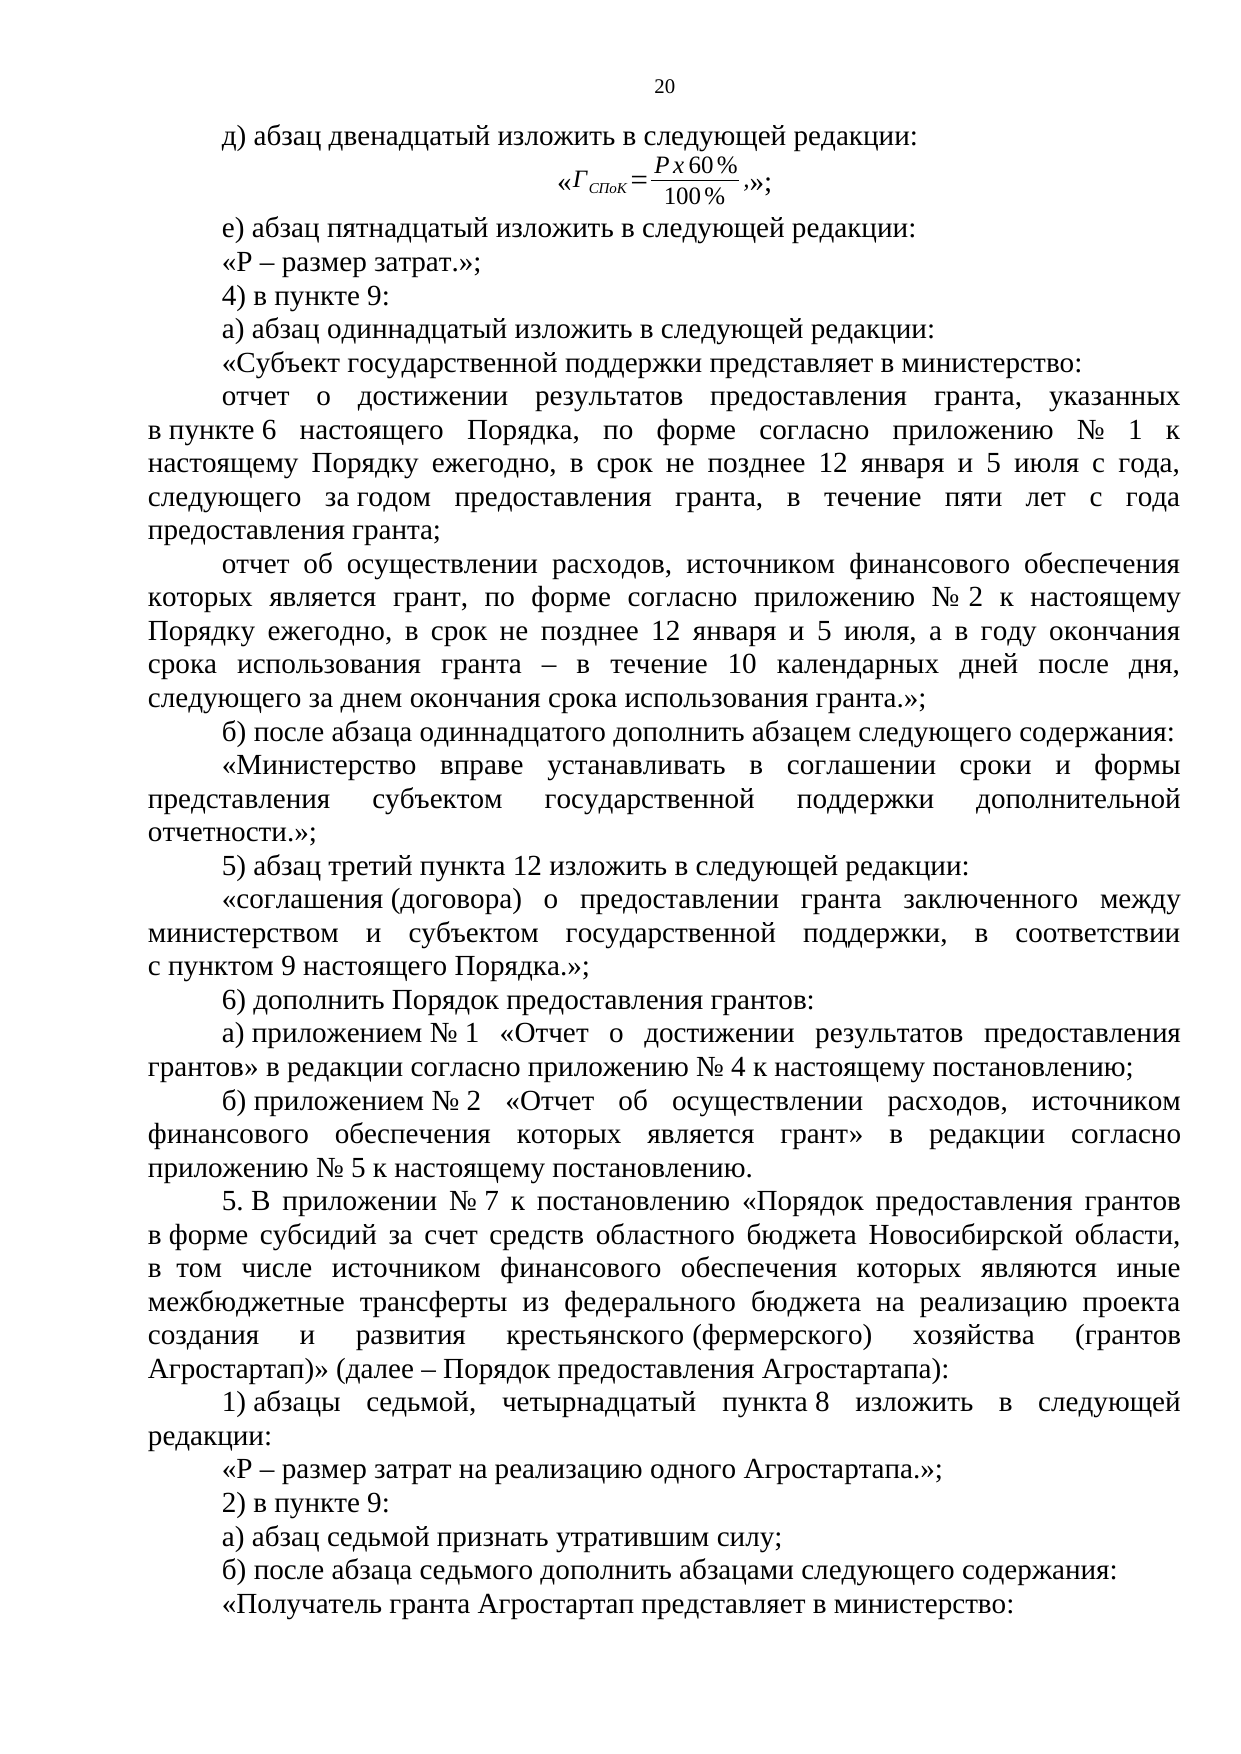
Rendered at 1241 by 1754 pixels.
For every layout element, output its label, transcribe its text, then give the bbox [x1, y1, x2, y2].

text «Р – размер затрат на реализацию одного Агростартапа.»; [148, 1452, 1181, 1485]
text «Субъект государственной поддержки представляет в министерство: [148, 345, 1181, 378]
text «Получатель гранта Агростартап представляет в министерство: [148, 1586, 1181, 1619]
text е) абзац пятнадцатый изложить в следующей редакции: [148, 211, 1181, 244]
text 4) в пункте 9: [148, 278, 1181, 311]
text 5. В приложении № 7 к постановлению «Порядок предоставления грантов в форме субсидий за счет средств областного бюджета Новосибирской области, в том числе источником финансового обеспечения которых являются иные межбюджетные трансферты из федерального бюджета на реализацию проекта создания и развития крестьянского (фермерского) хозяйства (грантов Агростартап)» (далее – Порядок предоставления Агростартапа): [148, 1183, 1181, 1384]
text б) после абзаца одиннадцатого дополнить абзацем следующего содержания: [148, 714, 1181, 747]
text «»; [148, 152, 1181, 211]
text «Министерство вправе устанавливать в соглашении сроки и формы представления субъектом государственной поддержки дополнительной отчетности.»; [148, 747, 1181, 848]
text 5) абзац третий пункта 12 изложить в следующей редакции: [148, 848, 1181, 881]
text «соглашения (договора) о предоставлении гранта заключенного между министерством и субъектом государственной поддержки, в соответствии с пунктом 9 настоящего Порядка.»; [148, 881, 1181, 982]
text 2) в пункте 9: [148, 1485, 1181, 1519]
text б) после абзаца седьмого дополнить абзацами следующего содержания: [148, 1552, 1181, 1586]
text д) абзац двенадцатый изложить в следующей редакции: [148, 118, 1181, 152]
text отчет о достижении результатов предоставления гранта, указанных в пункте 6 настоящего Порядка, по форме согласно приложению № 1 к настоящему Порядку ежегодно, в срок не позднее 12 января и 5 июля с года, следующего за годом предоставления гранта, в течение пяти лет с года предоставления гранта; [148, 378, 1181, 546]
text 6) дополнить Порядок предоставления грантов: [148, 982, 1181, 1016]
text а) абзац одиннадцатый изложить в следующей редакции: [148, 311, 1181, 345]
text б) приложением № 2 «Отчет об осуществлении расходов, источником финансового обеспечения которых является грант» в редакции согласно приложению № 5 к настоящему постановлению. [148, 1083, 1181, 1183]
text а) приложением № 1 «Отчет о достижении результатов предоставления грантов» в редакции согласно приложению № 4 к настоящему постановлению; [148, 1016, 1181, 1083]
text 1) абзацы седьмой, четырнадцатый пункта 8 изложить в следующей редакции: [148, 1384, 1181, 1452]
text а) абзац седьмой признать утратившим силу; [148, 1519, 1181, 1552]
text «Р – размер затрат.»; [148, 244, 1181, 278]
text отчет об осуществлении расходов, источником финансового обеспечения которых является грант, по форме согласно приложению № 2 к настоящему Порядку ежегодно, в срок не позднее 12 января и 5 июля, а в году окончания срока использования гранта – в течение 10 календарных дней после дня, следующего за днем окончания срока использования гранта.»; [148, 546, 1181, 714]
